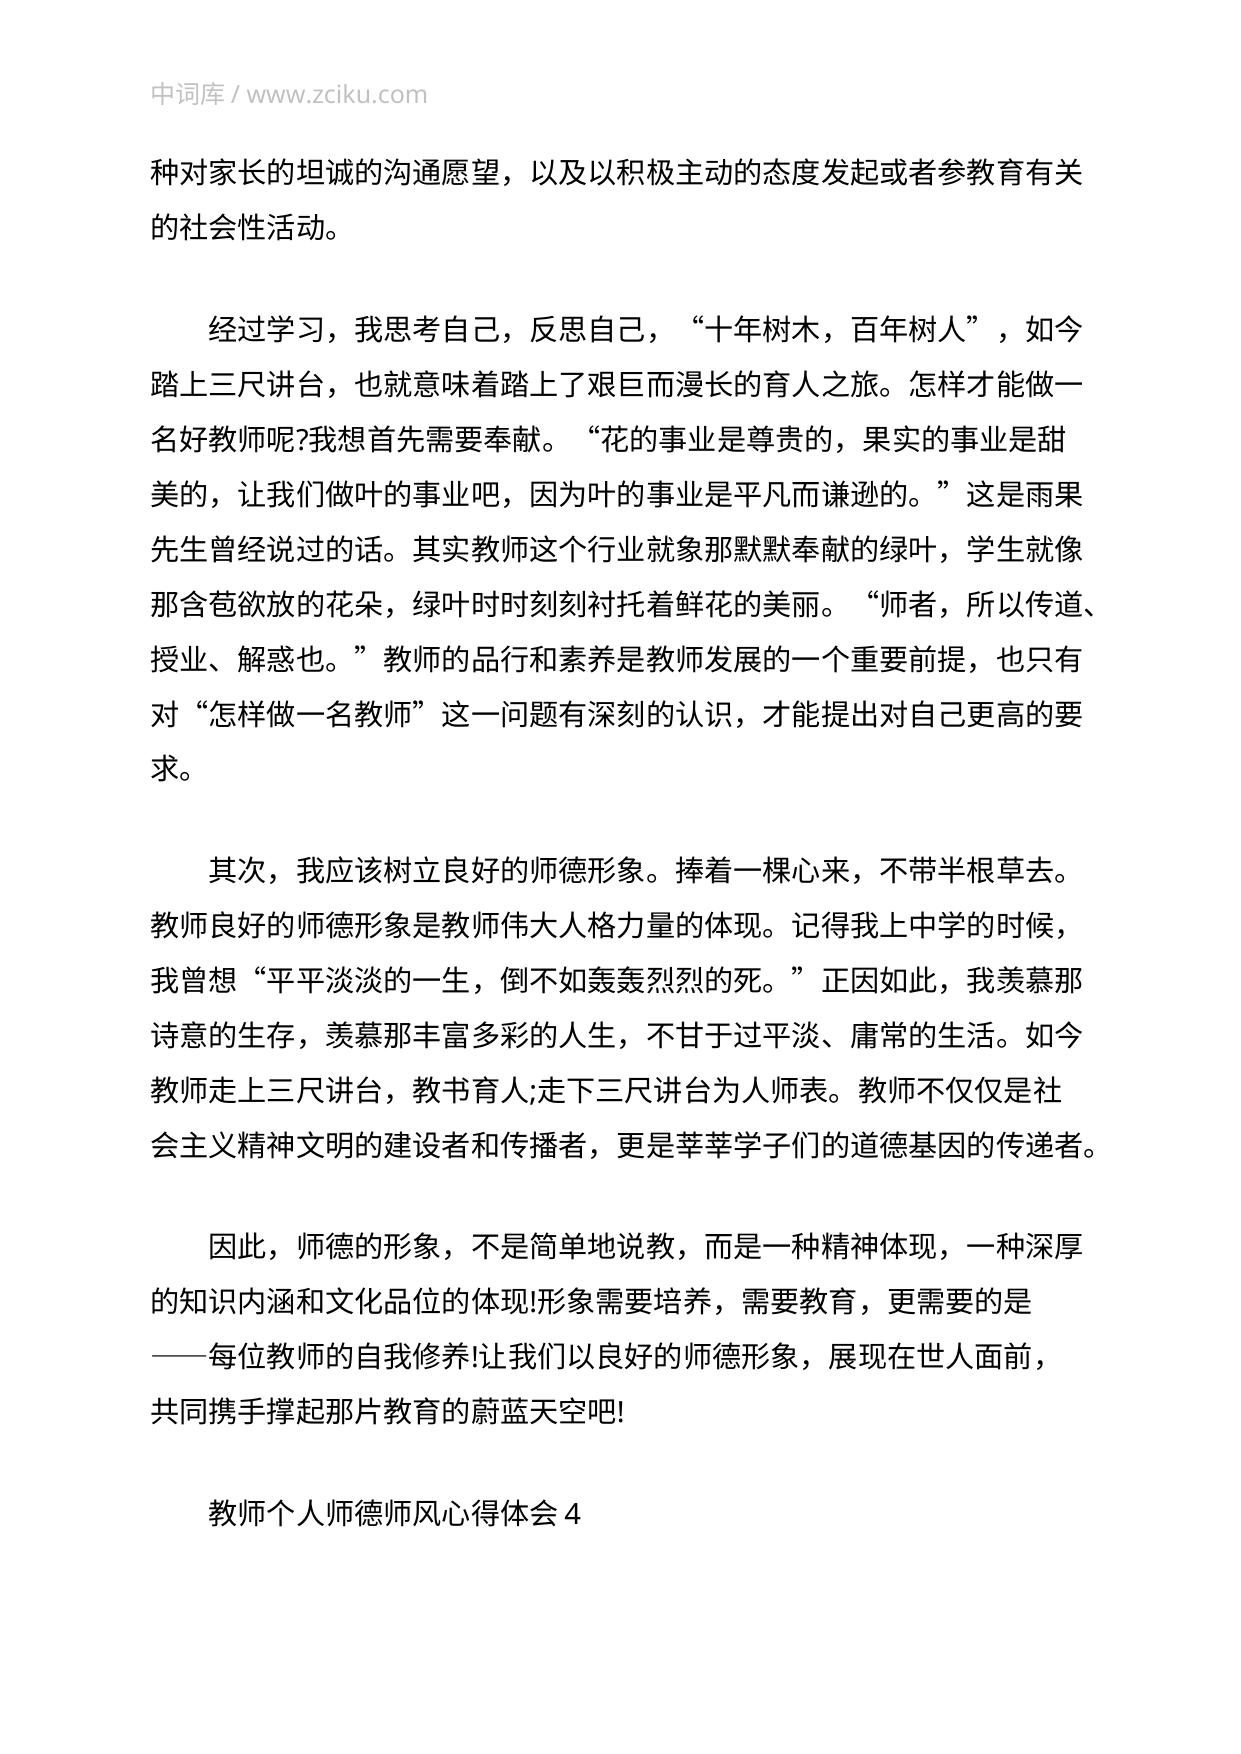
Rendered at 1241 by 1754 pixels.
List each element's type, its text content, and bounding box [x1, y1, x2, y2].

text 经过学习，我思考自己，反思自己，“十年树木，百年树人”，如今踏上三尺讲台，也就意味着踏上了艰巨而漫长的育人之旅。怎样才能做一名好教师呢?我想首先需要奉献。“花的事业是尊贵的，果实的事业是甜美的，让我们做叶的事业吧，因为叶的事业是平凡而谦逊的。”这是雨果先生曾经说过的话。其实教师这个行业就象那默默奉献的绿叶，学生就像那含苞欲放的花朵，绿叶时时刻刻衬托着鲜花的美丽。“师者，所以传道、授业、解惑也。”教师的品行和素养是教师发展的一个重要前提，也只有对“怎样做一名教师”这一问题有深刻的认识，才能提出对自己更高的要求。 [150, 307, 1090, 788]
text 因此，师德的形象，不是简单地说教，而是一种精神体现，一种深厚的知识内涵和文化品位的体现!形象需要培养，需要教育，更需要的是——每位教师的自我修养!让我们以良好的师德形象，展现在世人面前，共同携手撑起那片教育的蔚蓝天空吧! [150, 1224, 1090, 1431]
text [150, 150, 1090, 247]
text 其次，我应该树立良好的师德形象。捧着一棵心来，不带半根草去。教师良好的师德形象是教师伟大人格力量的体现。记得我上中学的时候，我曾想“平平淡淡的一生，倒不如轰轰烈烈的死。”正因如此，我羡慕那诗意的生存，羡慕那丰富多彩的人生，不甘于过平淡、庸常的生活。如今教师走上三尺讲台，教书育人;走下三尺讲台为人师表。教师不仅仅是社会主义精神文明的建设者和传播者，更是莘莘学子们的道德基因的传递者。 [150, 848, 1090, 1164]
text 教师个人师德师风心得体会4 [150, 1491, 1090, 1533]
